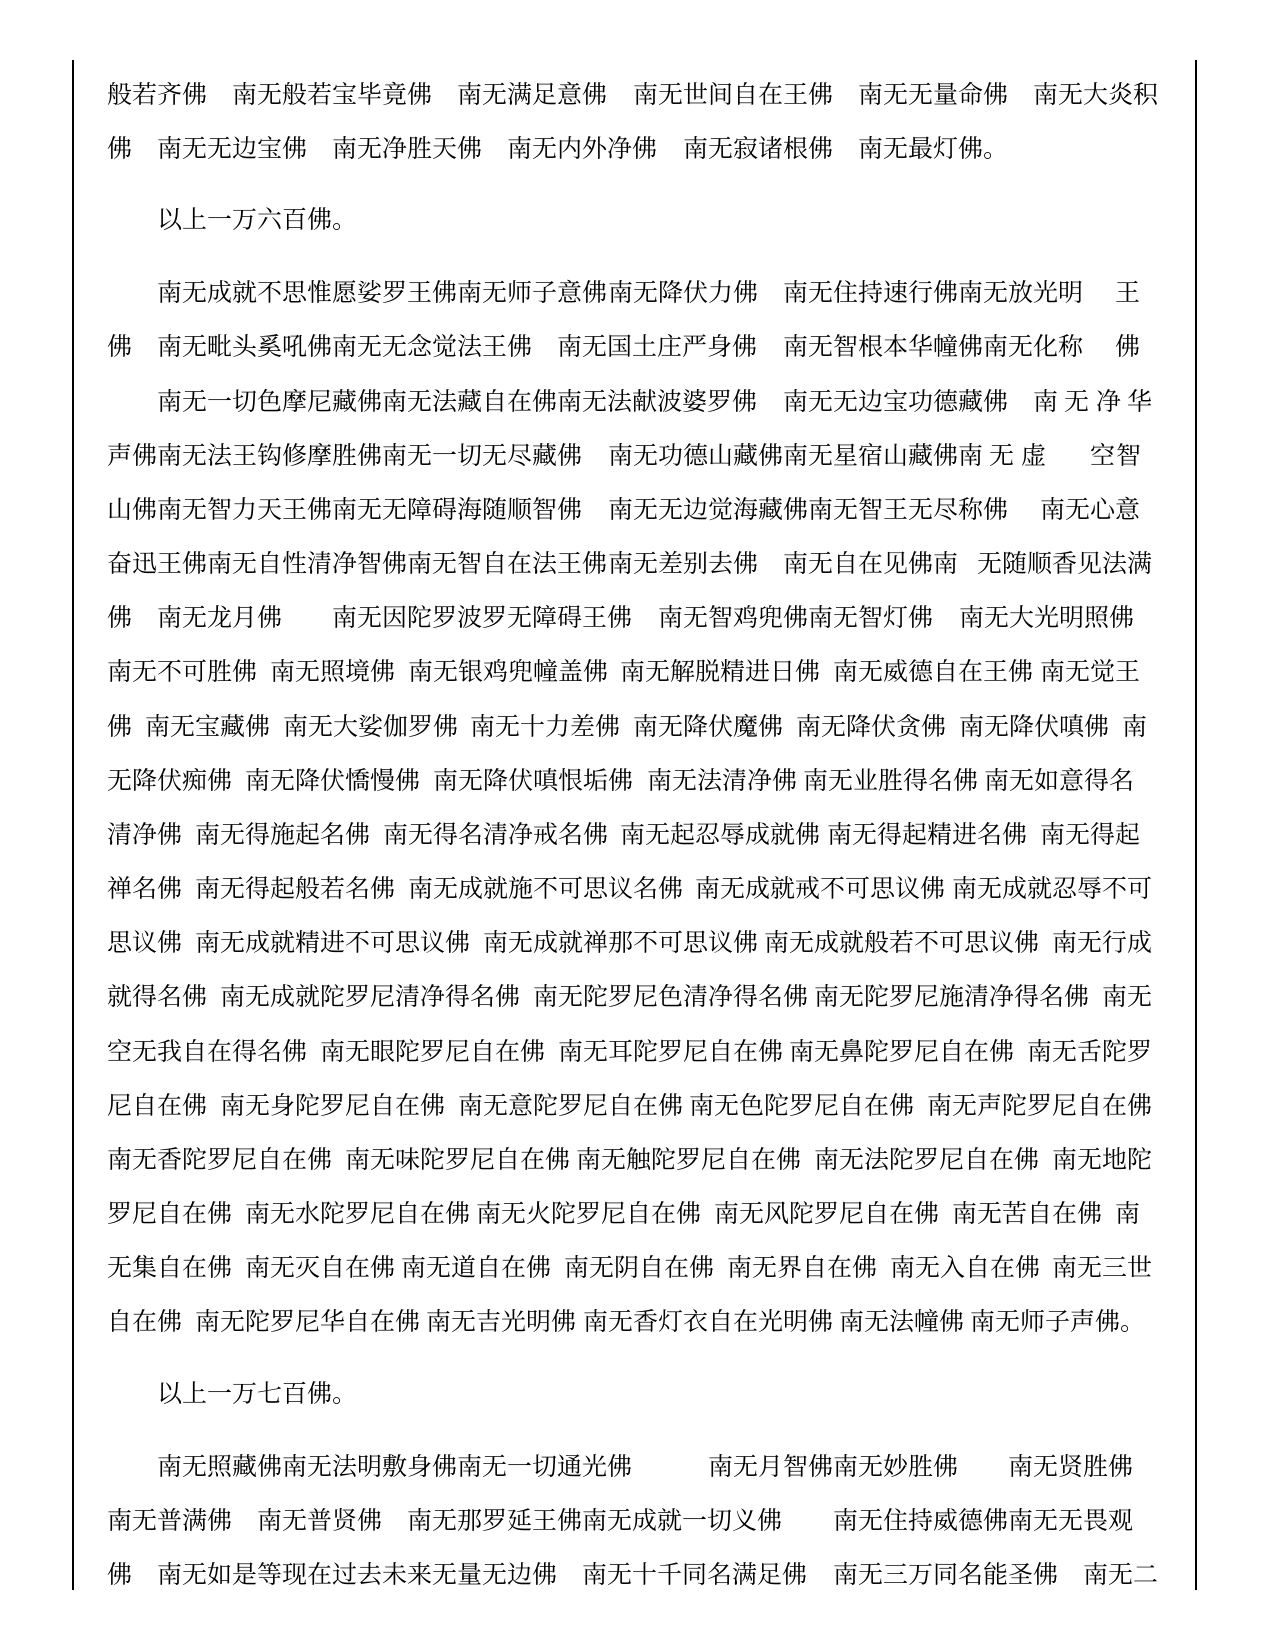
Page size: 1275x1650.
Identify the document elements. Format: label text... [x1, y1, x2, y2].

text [107, 1446, 1159, 1591]
text 南无成就不思惟愿娑罗王佛 南无师子意佛 南无降伏力佛 南无住持速行佛 南无放光明 王佛 南无毗头奚吼佛 南无无念觉法王佛 南无国土庄严身佛 南无智根本华幢佛 南无化称 佛 南无一切色摩尼藏佛 南无法藏自在佛 南无法献波婆罗佛 南无无边宝功德藏佛 南 无 净 华声佛 南无法王钩修摩胜佛 南无一切无尽藏佛 南无功德山藏佛 南无星宿山藏佛 南 无 虚 空智山佛 南无智力天王佛 南无无障碍海随顺智佛 南无无边觉海藏佛 南无智王无尽称佛 南无心意奋迅王佛 南无自性清净智佛 南无智自在法王佛 南无差别去佛 南无自在见佛 南 无随顺香见法满佛 南无龙月佛 南无因陀罗波罗无障碍王佛 南无智鸡兜佛 南无智灯佛 南无大光明照佛 南无不可胜佛 南无照境佛 南无银鸡兜幢盖佛 南无解脱精进日佛 南无威德自在王佛 南无觉王佛 南无宝藏佛 南无大娑伽罗佛 南无十力差佛 南无降伏魔佛 南无降伏贪佛 南无降伏嗔佛 南无降伏痴佛 南无降伏憍慢佛 南无降伏嗔恨垢佛 南无法清净佛 南无业胜得名佛 南无如意得名清净佛 南无得施起名佛 南无得名清净戒名佛 南无起忍辱成就佛 南无得起精进名佛 南无得起禅名佛 南无得起般若名佛 南无成就施不可思议名佛 南无成就戒不可思议佛 南无成就忍辱不可思议佛 南无成就精进不可思议佛 南无成就禅那不可思议佛 南无成就般若不可思议佛 南无行成就得名佛 南无成就陀罗尼清净得名佛 南无陀罗尼色清净得名佛 南无陀罗尼施清净得名佛 南无空无我自在得名佛 南无眼陀罗尼自在佛 南无耳陀罗尼自在佛 南无鼻陀罗尼自在佛 南无舌陀罗尼自在佛 南无身陀罗尼自在佛 南无意陀罗尼自在佛 南无色陀罗尼自在佛 南无声陀罗尼自在佛 南无香陀罗尼自在佛 南无味陀罗尼自在佛 南无触陀罗尼自在佛 南无法陀罗尼自在佛 南无地陀罗尼自在佛 南无水陀罗尼自在佛 南无火陀罗尼自在佛 南无风陀罗尼自在佛 南无苦自在佛 南无集自在佛 南无灭自在佛 南无道自在佛 南无阴自在佛 南无界自在佛 南无入自在佛 南无三世自在佛 南无陀罗尼华自在佛 南无吉光明佛 南无香灯衣自在光明佛 南无法幢佛 南无师子声佛。 [107, 273, 1159, 1338]
text 以上一万七百佛。 [157, 1373, 1195, 1409]
text 般若齐佛 南无般若宝毕竟佛 南无满足意佛 南无世间自在王佛 南无无量命佛 南无大炎积佛 南无无边宝佛 南无净胜天佛 南无内外净佛 南无寂诸根佛 南无最灯佛。 [107, 75, 1159, 165]
text 以上一万六百佛。 [157, 200, 1195, 236]
